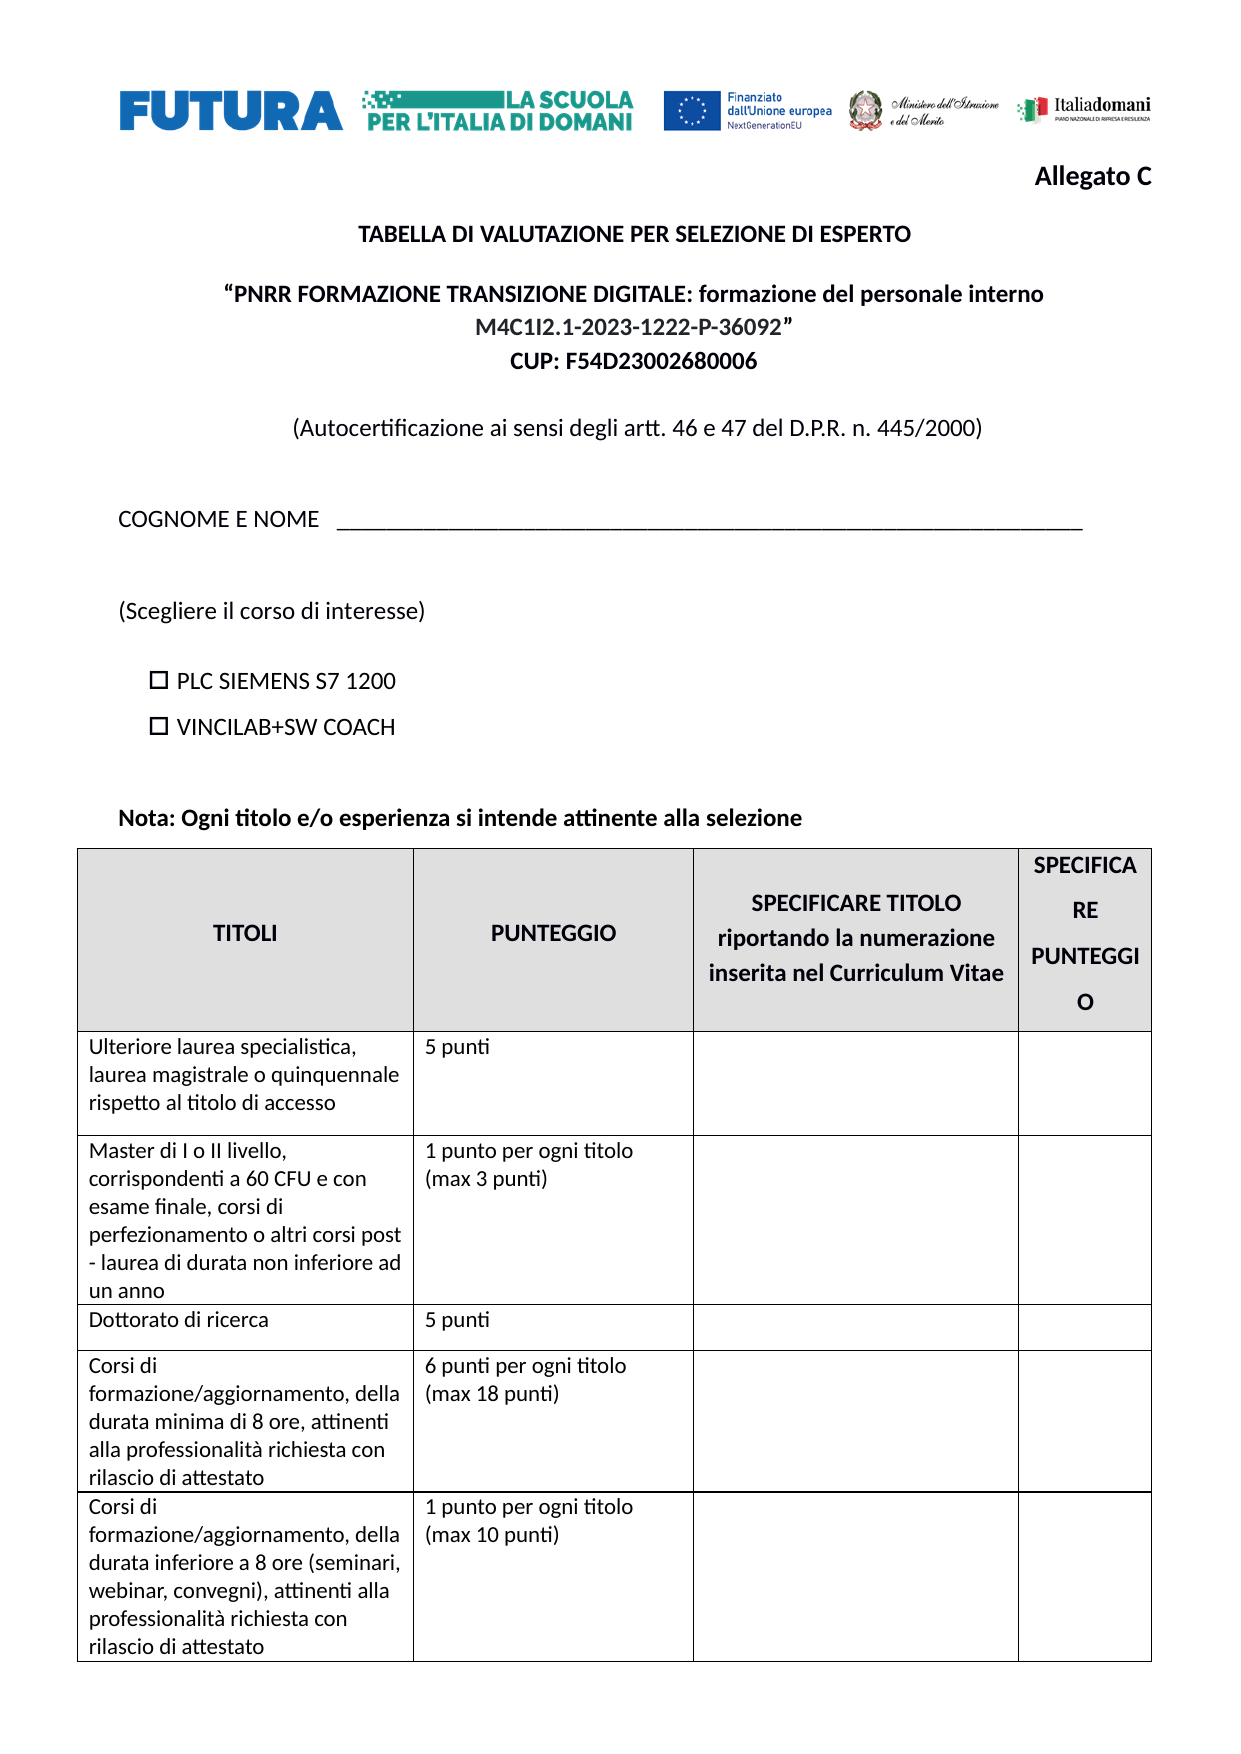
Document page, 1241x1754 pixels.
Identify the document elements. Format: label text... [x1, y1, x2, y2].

table_cell Master di I o II livello, corrispondenti a 60 CFU e con esame finale, corsi di perfezionamento o altri corsi post - laurea di durata non inferiore ad un anno [78, 1136, 413, 1304]
table_cell 5 punti [414, 1032, 693, 1135]
text PLC SIEMENS S7 1200 [148, 665, 1152, 695]
table_cell Ulteriore laurea specialistica, laurea magistrale o quinquennale rispetto al titolo di accesso [78, 1032, 413, 1135]
table_cell 1 punto per ogni titolo (max 3 punti) [414, 1136, 693, 1304]
table_cell [1019, 1136, 1151, 1304]
table_header TITOLI [78, 849, 413, 1031]
text Nota: Ogni titolo e/o esperienza si intende attinente alla selezione [118, 802, 1152, 833]
table_cell 5 punti [414, 1305, 693, 1350]
table_cell [694, 1305, 1018, 1350]
table_cell Dottorato di ricerca [78, 1305, 413, 1350]
text M4C1I2.1-2023-1222-P-36092” [118, 311, 1150, 342]
text CUP: F54D23002680006 [118, 345, 1150, 375]
table_cell 6 punti per ogni titolo (max 18 punti) [414, 1351, 693, 1491]
table_cell [1019, 1032, 1151, 1135]
text VINCILAB+SW COACH [148, 711, 1152, 741]
text (Scegliere il corso di interesse) [118, 595, 1152, 625]
text Allegato C [118, 157, 1152, 192]
table_cell Corsi di formazione/aggiornamento, della durata inferiore a 8 ore (seminari, webinar, convegni), attinenti alla professionalità richiesta con rilascio di attestato [78, 1493, 413, 1661]
table_cell Corsi di formazione/aggiornamento, della durata minima di 8 ore, attinenti alla professionalità richiesta con rilascio di attestato [78, 1351, 413, 1491]
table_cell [414, 1493, 693, 1661]
table_header SPECIFICARE PUNTEGGIO [1019, 849, 1151, 1031]
table_header SPECIFICARE TITOLO riportando la numerazione inserita nel Curriculum Vitae [694, 849, 1018, 1031]
table_cell [1019, 1493, 1151, 1661]
table_cell [694, 1136, 1018, 1304]
table_cell [1019, 1305, 1151, 1350]
text TABELLA DI VALUTAZIONE PER SELEZIONE DI ESPERTO [118, 218, 1152, 248]
table_header PUNTEGGIO [414, 849, 693, 1031]
picture [118, 88, 1152, 133]
text COGNOME E NOME ____________________________________________________________ [118, 503, 1152, 534]
text “PNRR FORMAZIONE TRANSIZIONE DIGITALE: formazione del personale interno [118, 278, 1150, 308]
table_cell [694, 1032, 1018, 1135]
table_cell [1019, 1351, 1151, 1491]
text (Autocertificazione ai sensi degli artt. 46 e 47 del D.P.R. n. 445/2000) [118, 412, 1152, 442]
table_cell [694, 1351, 1018, 1491]
table_cell [694, 1493, 1018, 1661]
